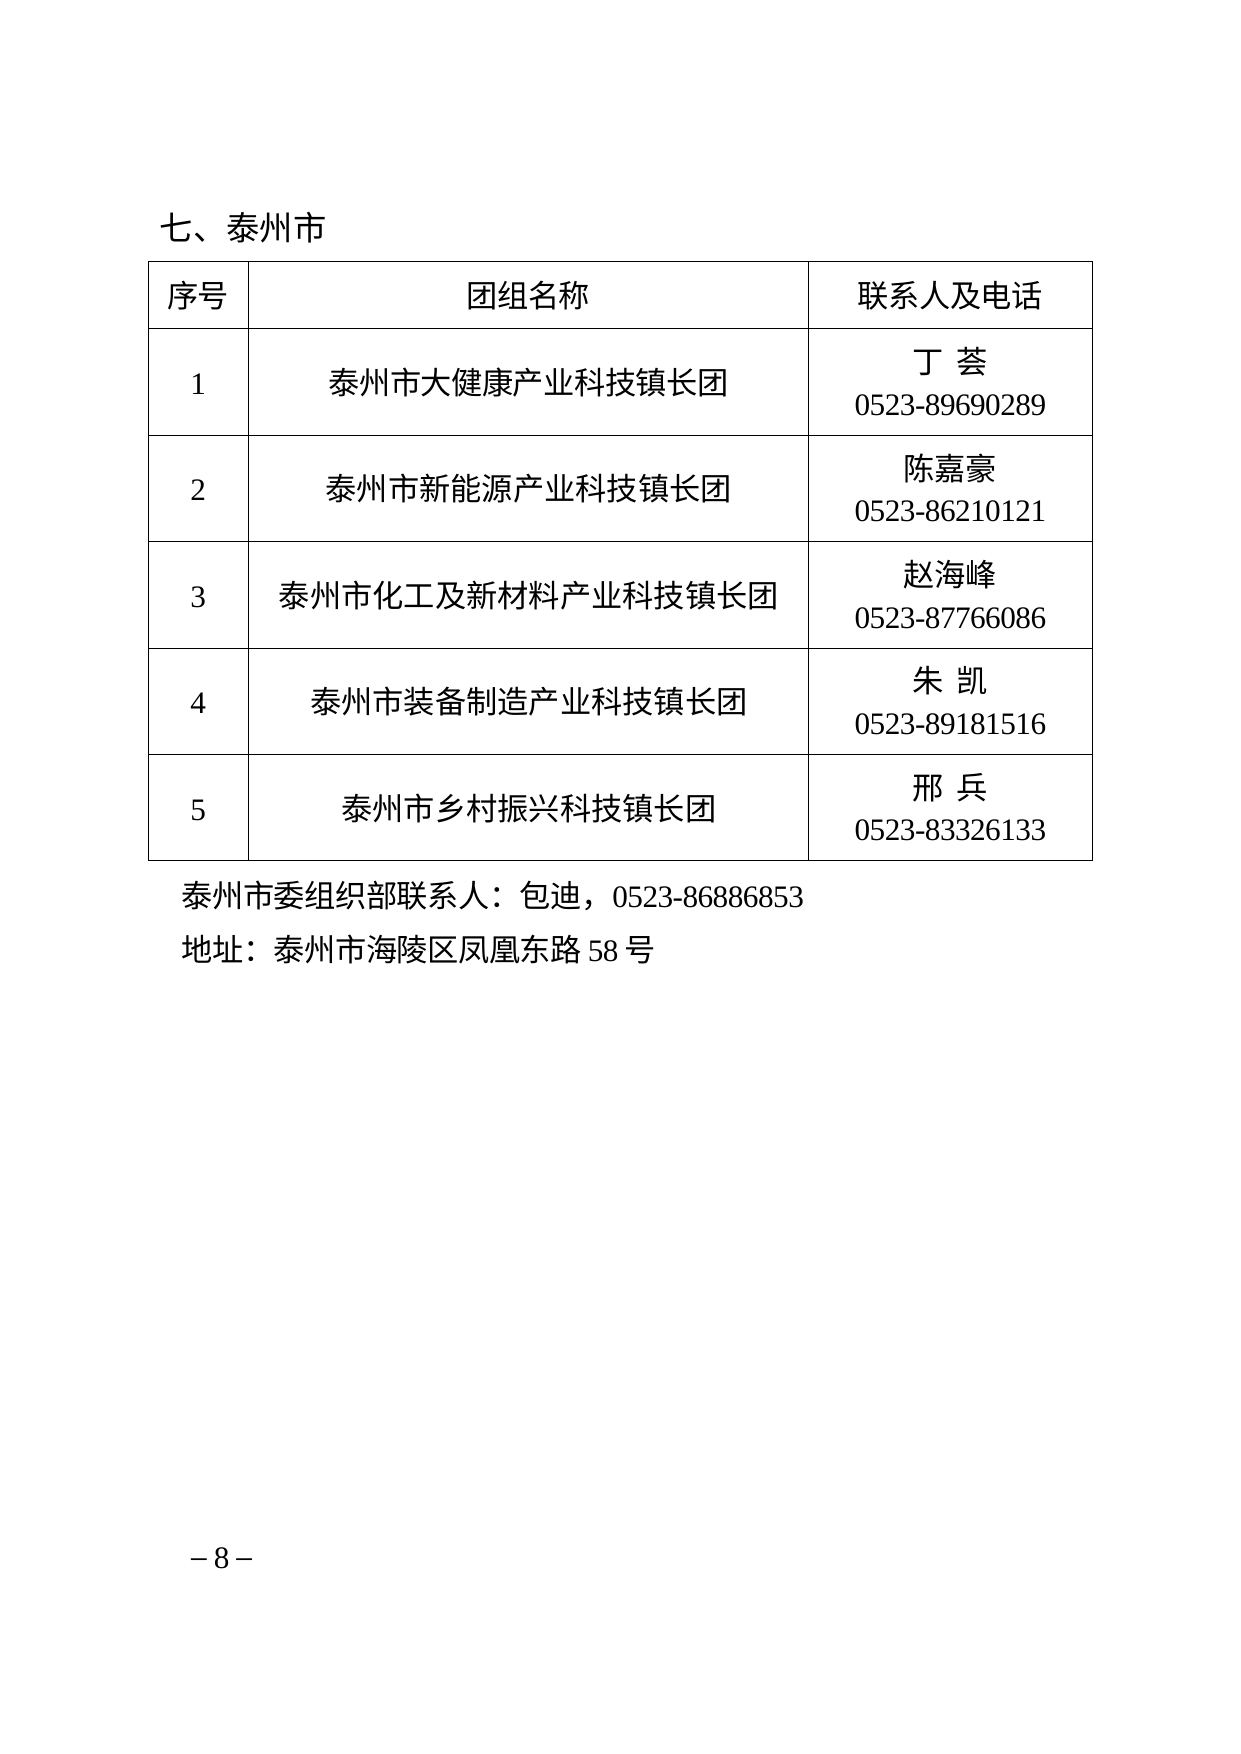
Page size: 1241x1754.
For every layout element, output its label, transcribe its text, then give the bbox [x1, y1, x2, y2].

table_cell 陈嘉豪 0523-86210121 [809, 436, 1092, 541]
text 泰州市委组织部联系人：包迪，0523-86886853 [181, 874, 1081, 915]
table_cell 赵海峰 0523-87766086 [809, 542, 1092, 647]
table_cell 邢 兵 0523-83326133 [809, 755, 1092, 860]
table_cell 3 [149, 542, 248, 647]
table_cell 泰州市大健康产业科技镇长团 [249, 329, 808, 435]
table_cell 2 [149, 436, 248, 541]
table_cell 5 [149, 755, 248, 860]
table_cell 泰州市装备制造产业科技镇长团 [249, 649, 808, 754]
table_cell 泰州市乡村振兴科技镇长团 [249, 755, 808, 860]
text 地址：泰州市海陵区凤凰东路58号 [181, 928, 1081, 969]
table_cell 朱 凯 0523-89181516 [809, 649, 1092, 754]
table_cell 1 [149, 329, 248, 435]
table_header 联系人及电话 [809, 262, 1092, 328]
table_cell 4 [149, 649, 248, 754]
table_cell 泰州市化工及新材料产业科技镇长团 [249, 542, 808, 647]
table_header 团组名称 [249, 262, 808, 328]
text 七、泰州市 [159, 207, 1081, 248]
table_cell 泰州市新能源产业科技镇长团 [249, 436, 808, 541]
table_cell 丁 荟 0523-89690289 [809, 329, 1092, 435]
table_header 序号 [149, 262, 248, 328]
